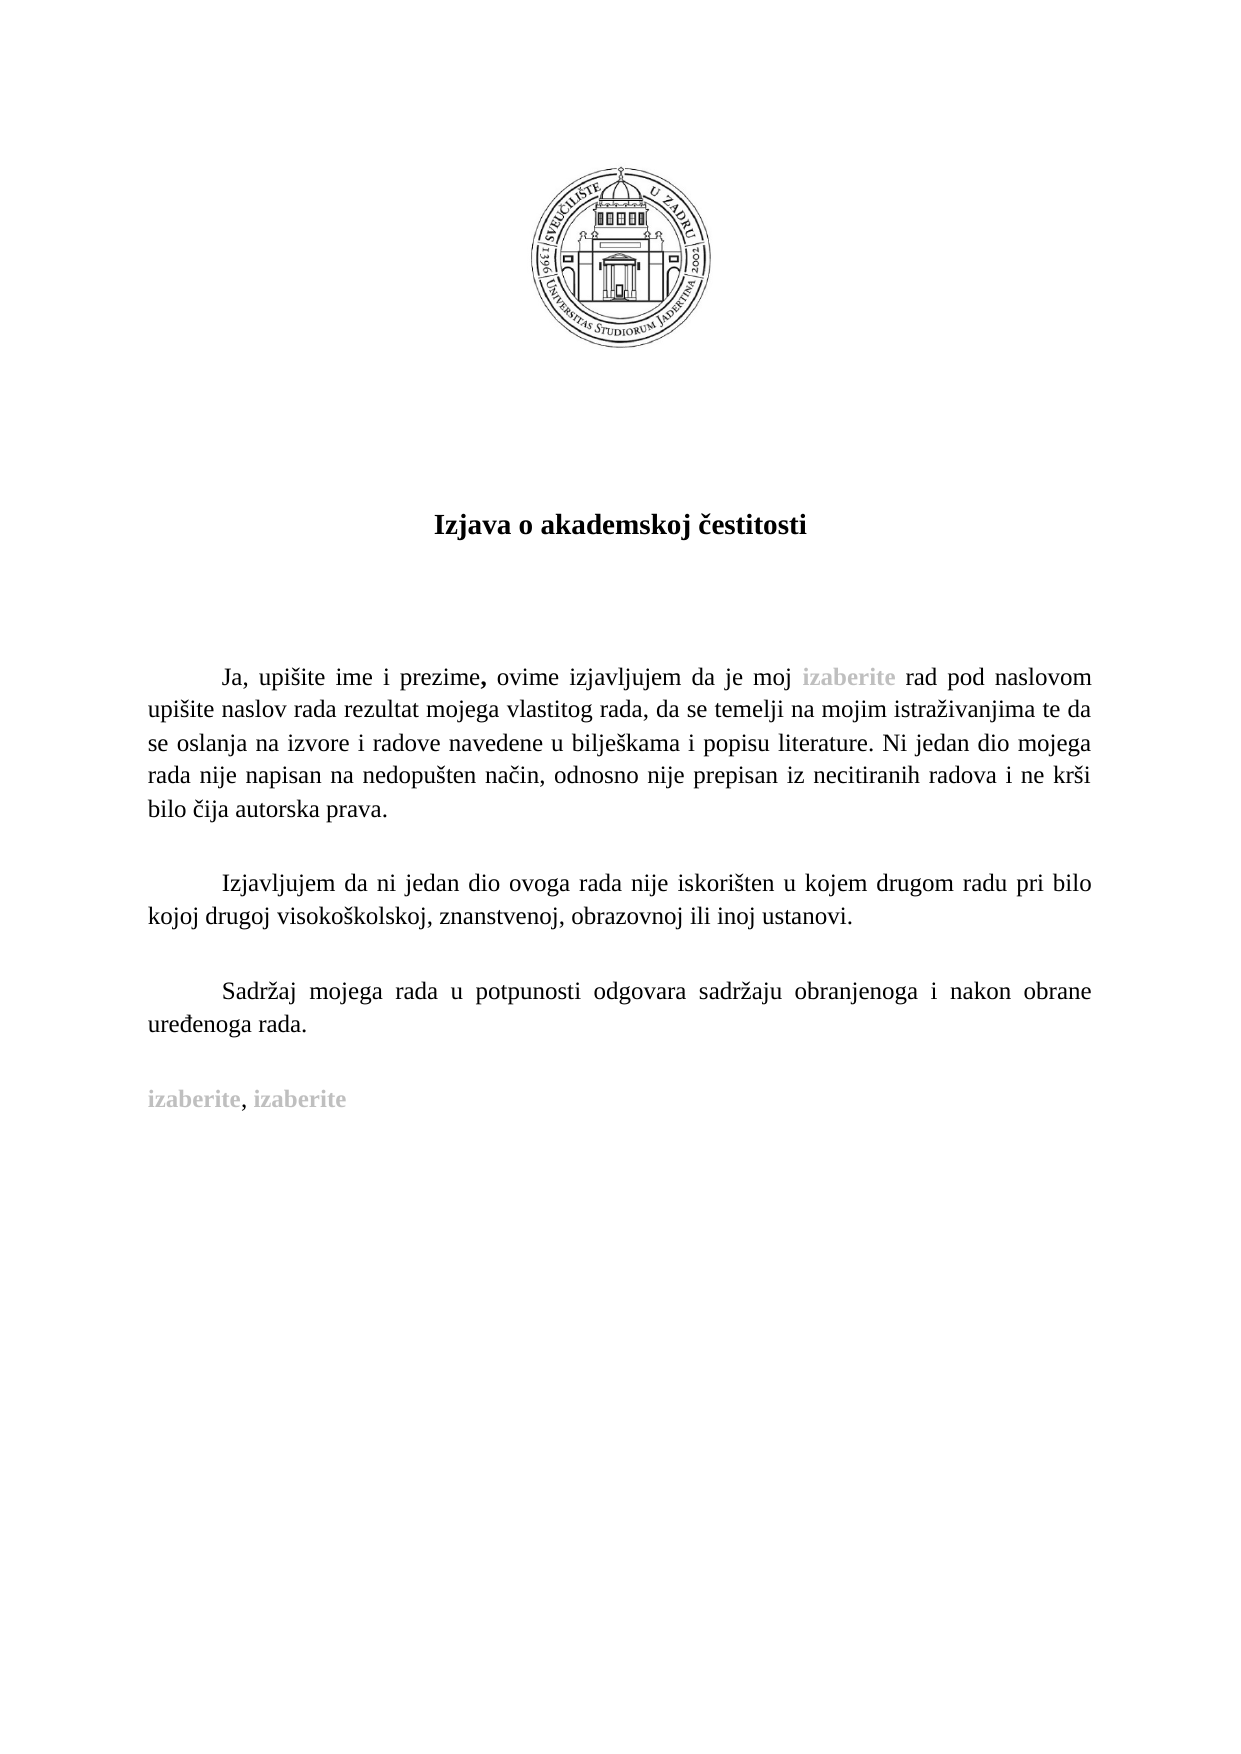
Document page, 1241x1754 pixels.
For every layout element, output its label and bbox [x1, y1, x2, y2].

picture [510, 147, 730, 367]
